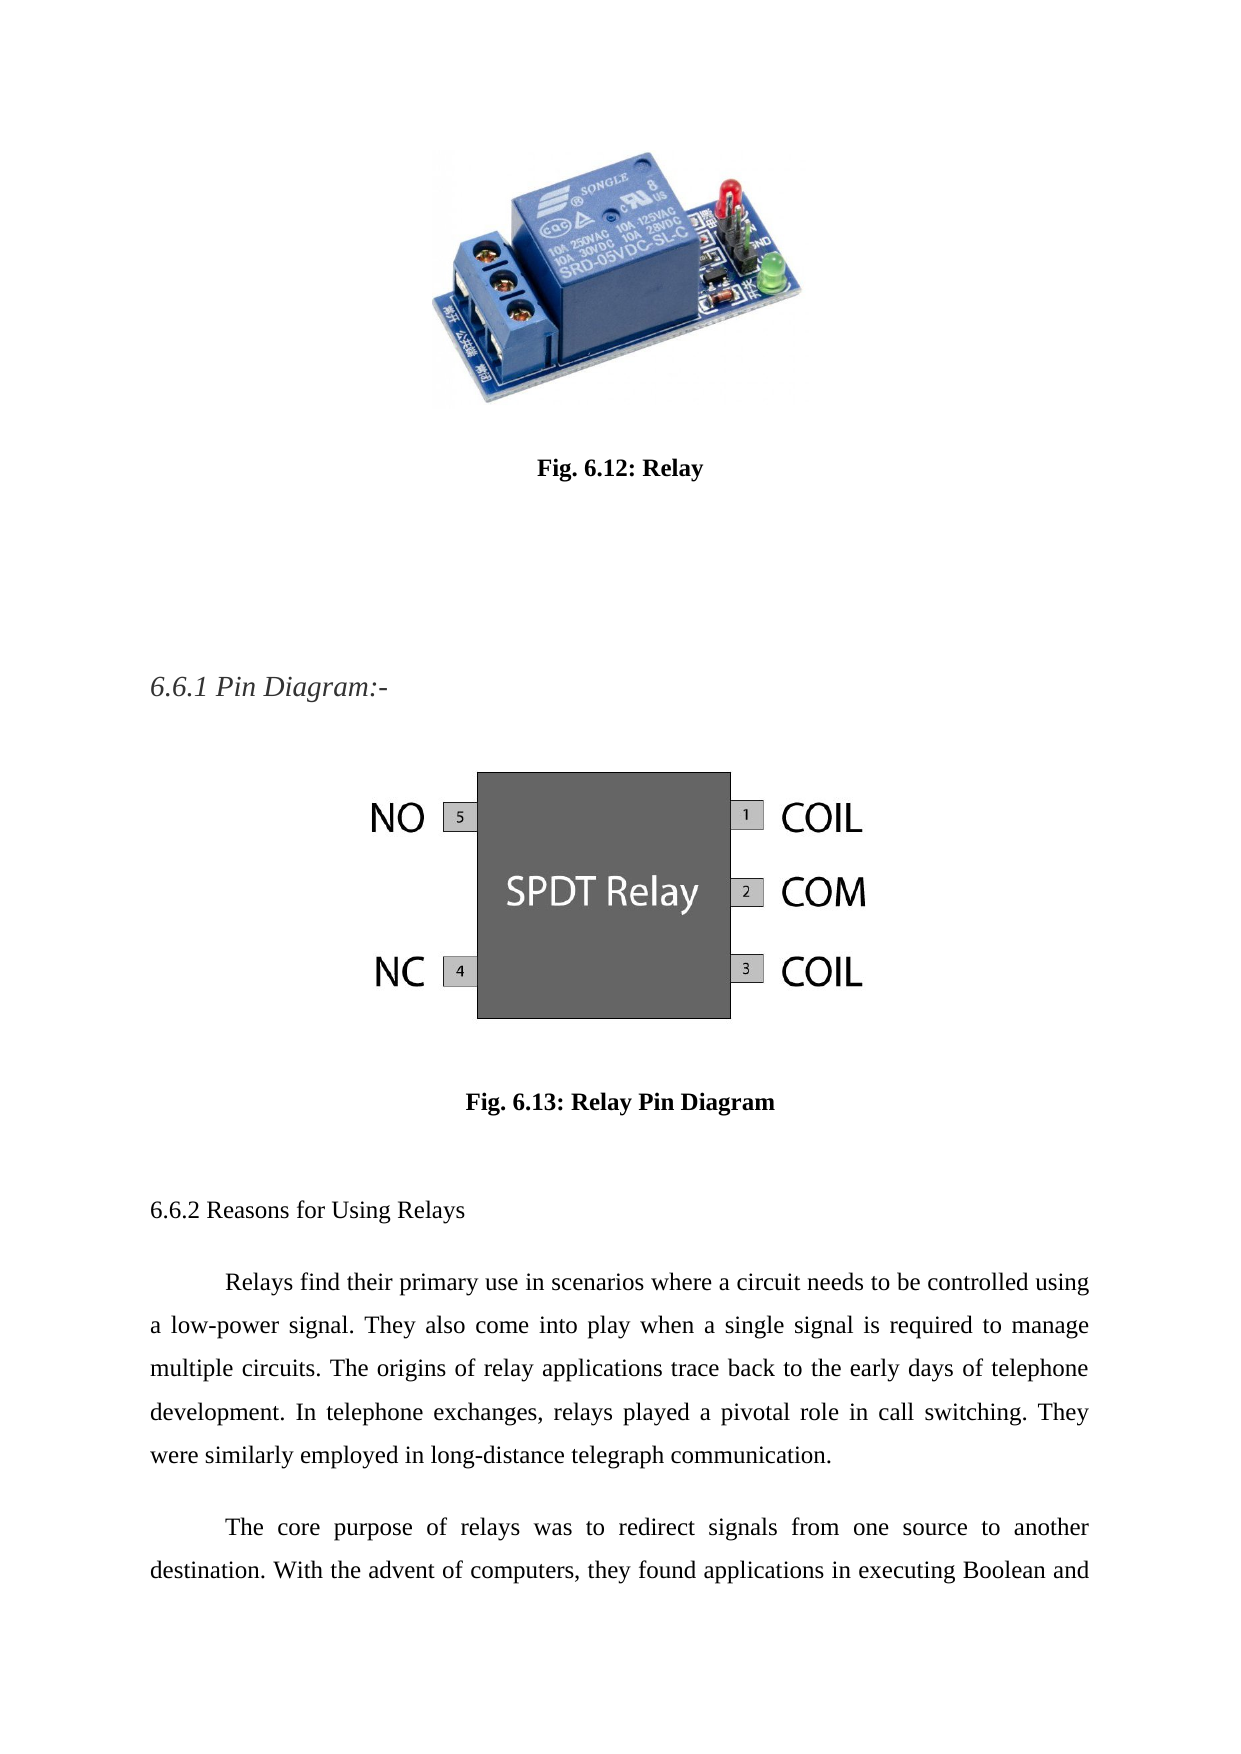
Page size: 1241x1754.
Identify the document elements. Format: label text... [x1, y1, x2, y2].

text 6.6.2 Reasons for Using Relays [150, 1195, 1090, 1224]
picture [371, 760, 869, 1069]
text Fig. 6.12: Relay [150, 453, 1090, 481]
subtitle 6.6.1 Pin Diagram:- [150, 669, 1090, 703]
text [150, 1512, 1090, 1584]
text Relays find their primary use in scenarios where a circuit needs to be controlled using a low-power signal. They also come into play when a single signal is required to manage multiple circuits. The origins of relay applications trace back to the early days of telephone development. In telephone exchanges, relays played a pivotal role in call switching. They were similarly employed in long-distance telegraph communication. [150, 1267, 1090, 1468]
text Fig. 6.13: Relay Pin Diagram [150, 1087, 1090, 1116]
picture [432, 150, 809, 409]
